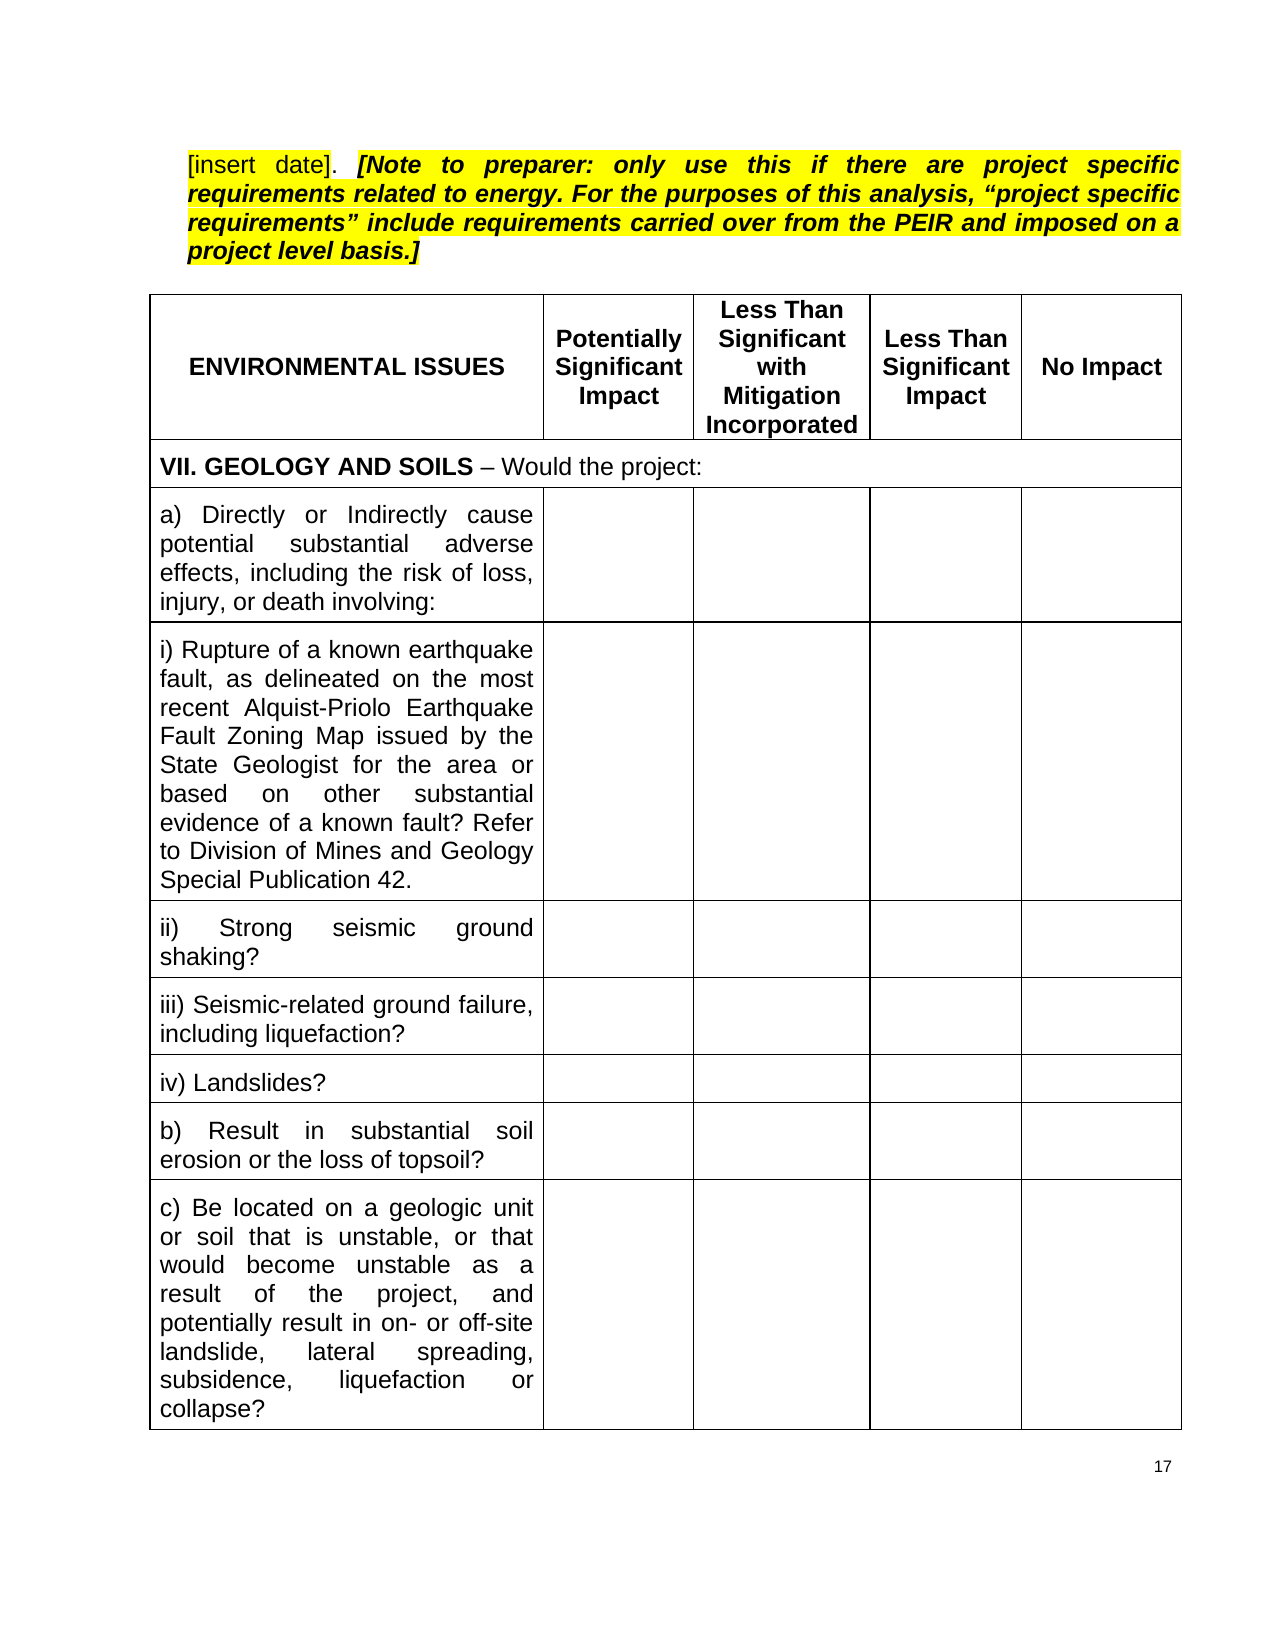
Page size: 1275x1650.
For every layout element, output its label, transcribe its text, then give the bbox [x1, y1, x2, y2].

table_cell ii) Strong seismic ground shaking? [151, 901, 543, 977]
table_cell [694, 1103, 869, 1179]
table_cell [871, 978, 1021, 1054]
table_header No Impact [1022, 295, 1181, 438]
table_cell [1022, 901, 1181, 977]
table_cell [694, 488, 869, 621]
table_cell [544, 1180, 693, 1429]
table_cell [1022, 1180, 1181, 1429]
table_cell [1022, 488, 1181, 621]
table_cell [871, 1055, 1021, 1102]
table_cell [871, 1103, 1021, 1179]
table_header Potentially Significant Impact [544, 295, 693, 438]
table_header ENVIRONMENTAL ISSUES [151, 295, 543, 438]
table_cell [1022, 978, 1181, 1054]
table_cell [544, 1103, 693, 1179]
table_cell c) Be located on a geologic unit or soil that is unstable, or that would become unstable as a result of the project, and potentially result in on- or off-site landslide, lateral spreading, subsidence, liquefaction or collapse? [151, 1180, 543, 1429]
table_cell [871, 901, 1021, 977]
table_cell a) Directly or Indirectly cause potential substantial adverse effects, including the risk of loss, injury, or death involving: [151, 488, 543, 621]
table_cell VII. GEOLOGY AND SOILS – Would the project: [151, 440, 1181, 487]
table_cell b) Result in substantial soil erosion or the loss of topsoil? [151, 1103, 543, 1179]
table_cell [544, 1055, 693, 1102]
table_cell [694, 901, 869, 977]
table_cell [544, 623, 693, 900]
table_cell iii) Seismic-related ground failure, including liquefaction? [151, 978, 543, 1054]
table_cell [1022, 623, 1181, 900]
table_cell [544, 488, 693, 621]
table_cell [694, 623, 869, 900]
table_cell [694, 1180, 869, 1429]
table_cell i) Rupture of a known earthquake fault, as delineated on the most recent Alquist-Priolo Earthquake Fault Zoning Map issued by the State Geologist for the area or based on other substantial evidence of a known fault? Refer to Division of Mines and Geology Special Publication 42. [151, 623, 543, 900]
table_cell [1022, 1103, 1181, 1179]
table_cell iv) Landslides? [151, 1055, 543, 1102]
table_cell [694, 1055, 869, 1102]
table_cell [1022, 1055, 1181, 1102]
table_header Less Than Significant Impact [871, 295, 1021, 438]
table_header Less Than Significant with Mitigation Incorporated [694, 295, 869, 438]
table_cell [544, 978, 693, 1054]
table_cell [871, 488, 1021, 621]
table_cell [871, 623, 1021, 900]
table_cell [694, 978, 869, 1054]
table_cell [544, 901, 693, 977]
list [150, 150, 1181, 265]
table_cell [871, 1180, 1021, 1429]
